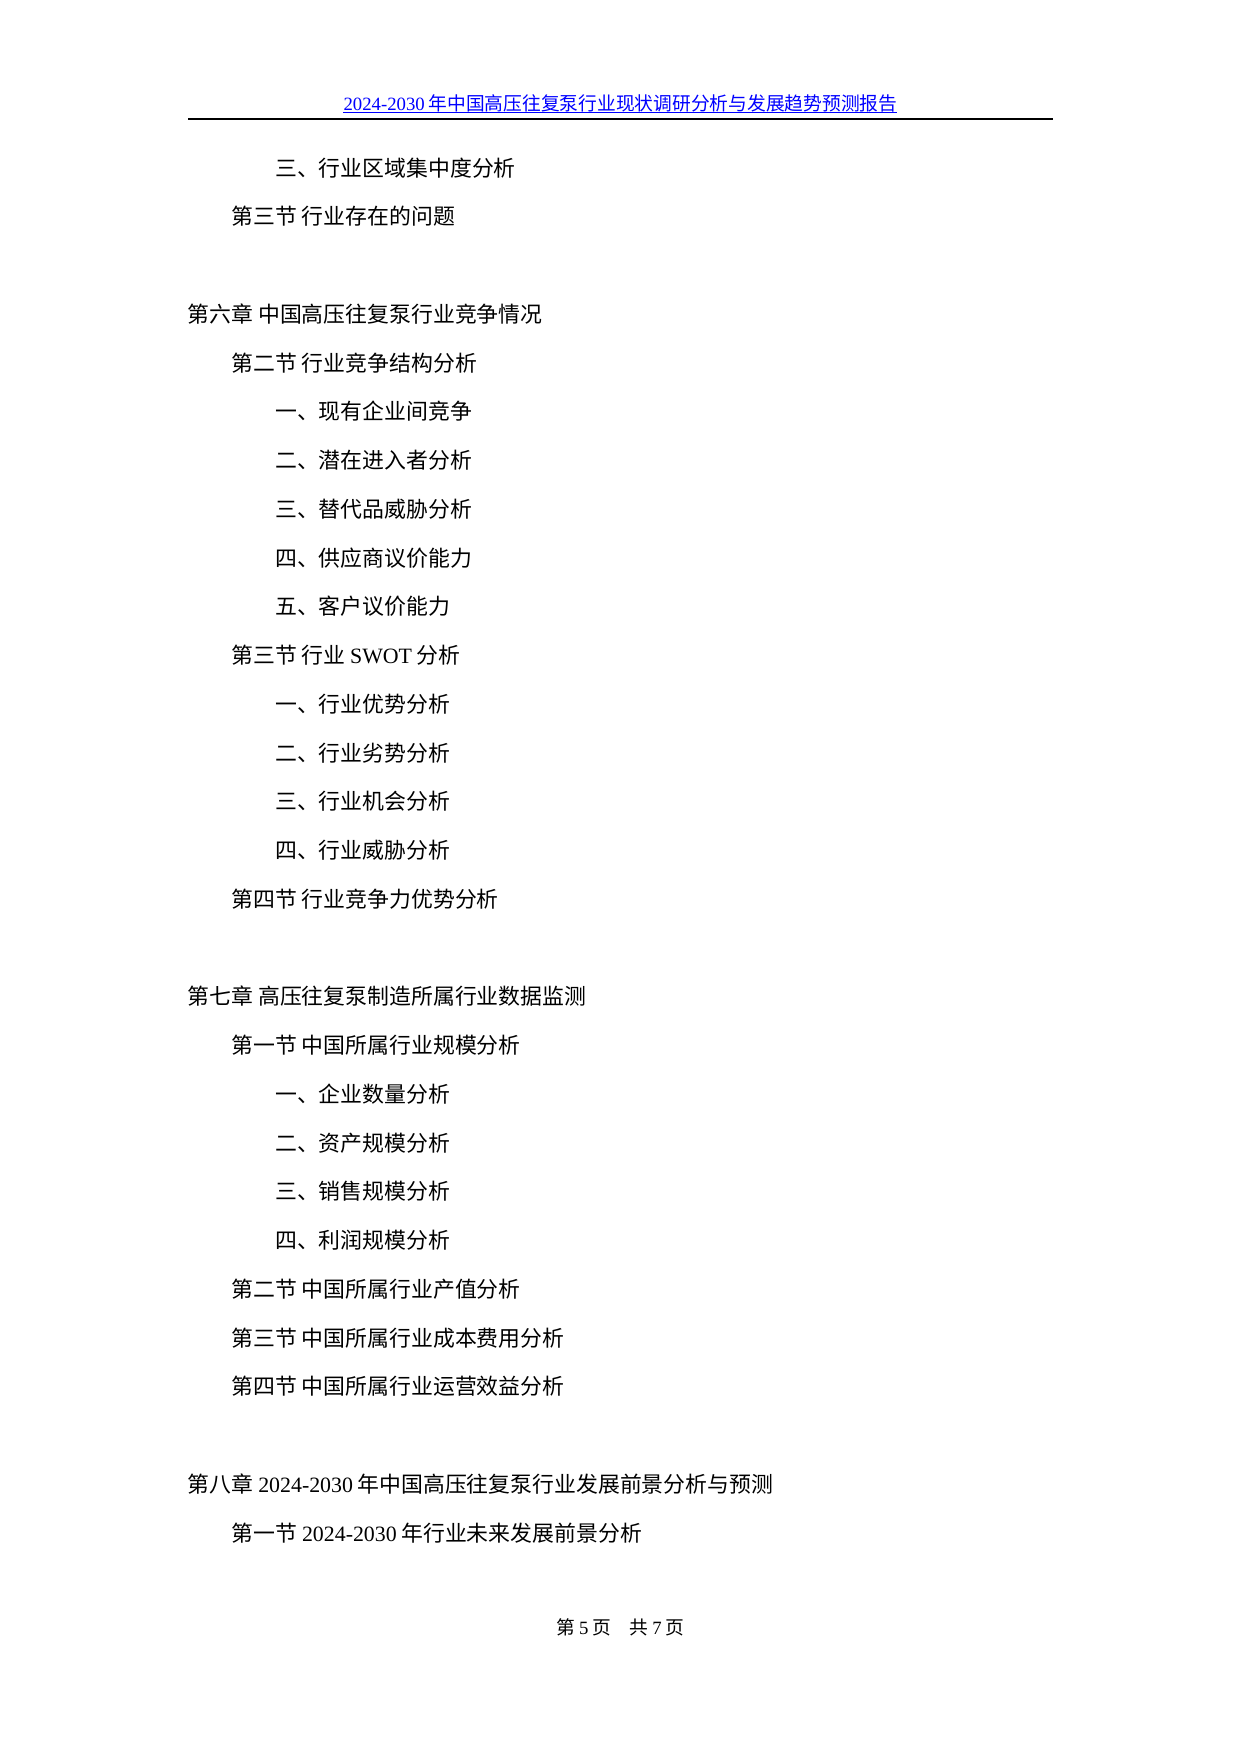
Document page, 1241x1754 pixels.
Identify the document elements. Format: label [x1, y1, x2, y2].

text [187, 150, 1053, 1548]
